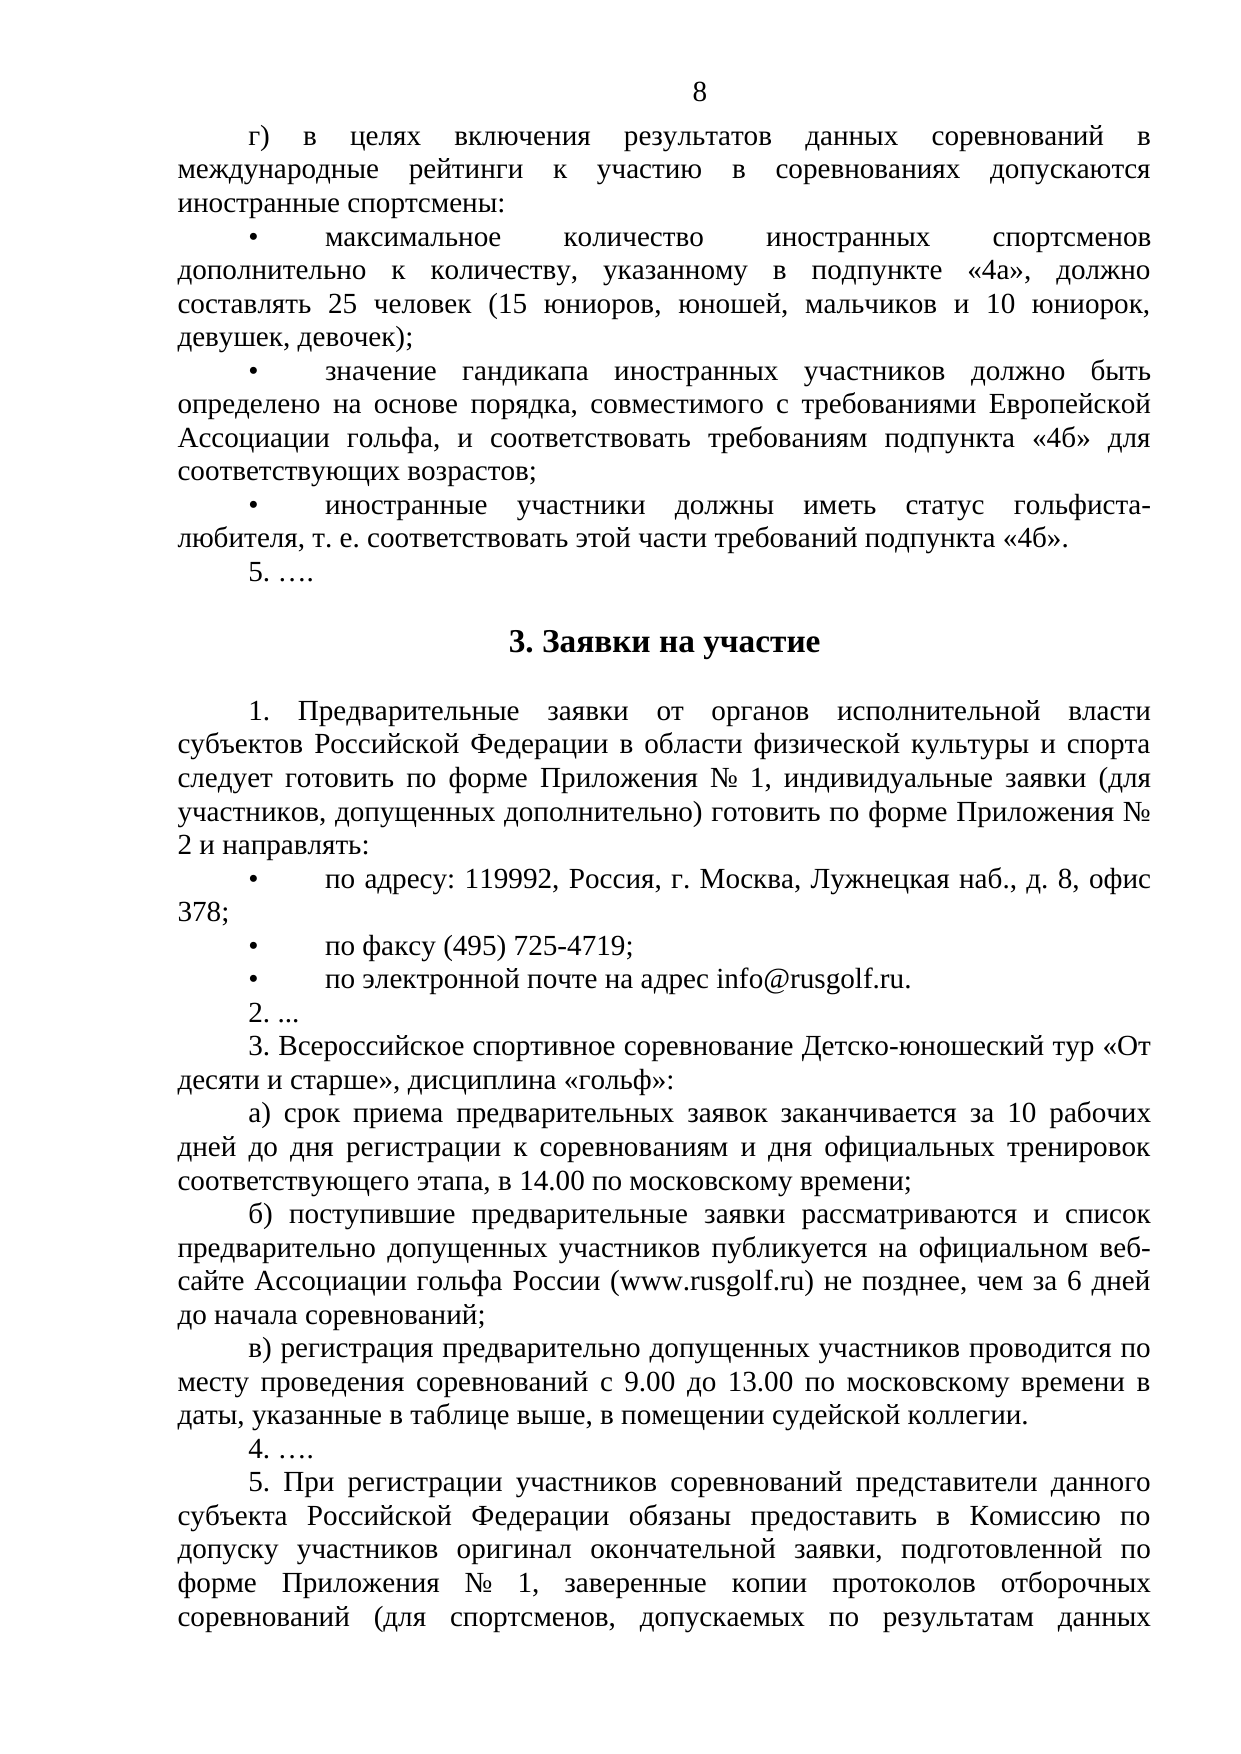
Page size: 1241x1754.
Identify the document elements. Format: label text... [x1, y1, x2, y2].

text б) поступившие предварительные заявки рассматриваются и список предварительно допущенных участников публикуется на официальном веб-сайте Ассоциации гольфа России (www.rusgolf.ru) не позднее, чем за 6 дней до начала соревнований; [177, 1196, 1152, 1330]
text в) регистрация предварительно допущенных участников проводится по месту проведения соревнований c 9.00 до 13.00 по московскому времени в даты, указанные в таблице выше, в помещении судейской коллегии. [177, 1330, 1152, 1431]
text • значение гандикапа иностранных участников должно быть определено на основе порядка, совместимого с требованиями Европейской Ассоциации гольфа, и соответствовать требованиям подпункта «4б» для соответствующих возрастов; [177, 353, 1152, 487]
text г) в целях включения результатов данных соревнований в международные рейтинги к участию в соревнованиях допускаются иностранные спортсмены: [177, 118, 1152, 219]
text 5. …. [177, 554, 1152, 588]
text • по электронной почте на адрес info@rusgolf.ru. [177, 961, 1152, 995]
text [177, 1464, 1152, 1632]
text 1. Предварительные заявки от органов исполнительной власти субъектов Российской Федерации в области физической культуры и спорта следует готовить по форме Приложения № 1, индивидуальные заявки (для участников, допущенных дополнительно) готовить по форме Приложения № 2 и направлять: [177, 693, 1152, 861]
text 2. ... [177, 995, 1152, 1028]
text 4. …. [177, 1431, 1152, 1464]
text 3. Всероссийское спортивное соревнование Детско-юношеский тур «От десяти и старше», дисциплина «гольф»: [177, 1028, 1152, 1096]
text • по адресу: 119992, Россия, г. Москва, Лужнецкая наб., д. 8, офис 378; [177, 861, 1152, 928]
subtitle 3. Заявки на участие [177, 621, 1152, 659]
text а) срок приема предварительных заявок заканчивается за 10 рабочих дней до дня регистрации к соревнованиям и дня официальных тренировок соответствующего этапа, в 14.00 по московскому времени; [177, 1096, 1152, 1196]
text • по факсу (495) 725-4719; [177, 928, 1152, 961]
text • максимальное количество иностранных спортсменов дополнительно к количеству, указанному в подпункте «4a», должно составлять 25 человек (15 юниоров, юношей, мальчиков и 10 юниорок, девушек, девочек); [177, 219, 1152, 353]
text • иностранные участники должны иметь статус гольфиста-любителя, т. е. соответствовать этой части требований подпункта «4б». [177, 487, 1152, 554]
